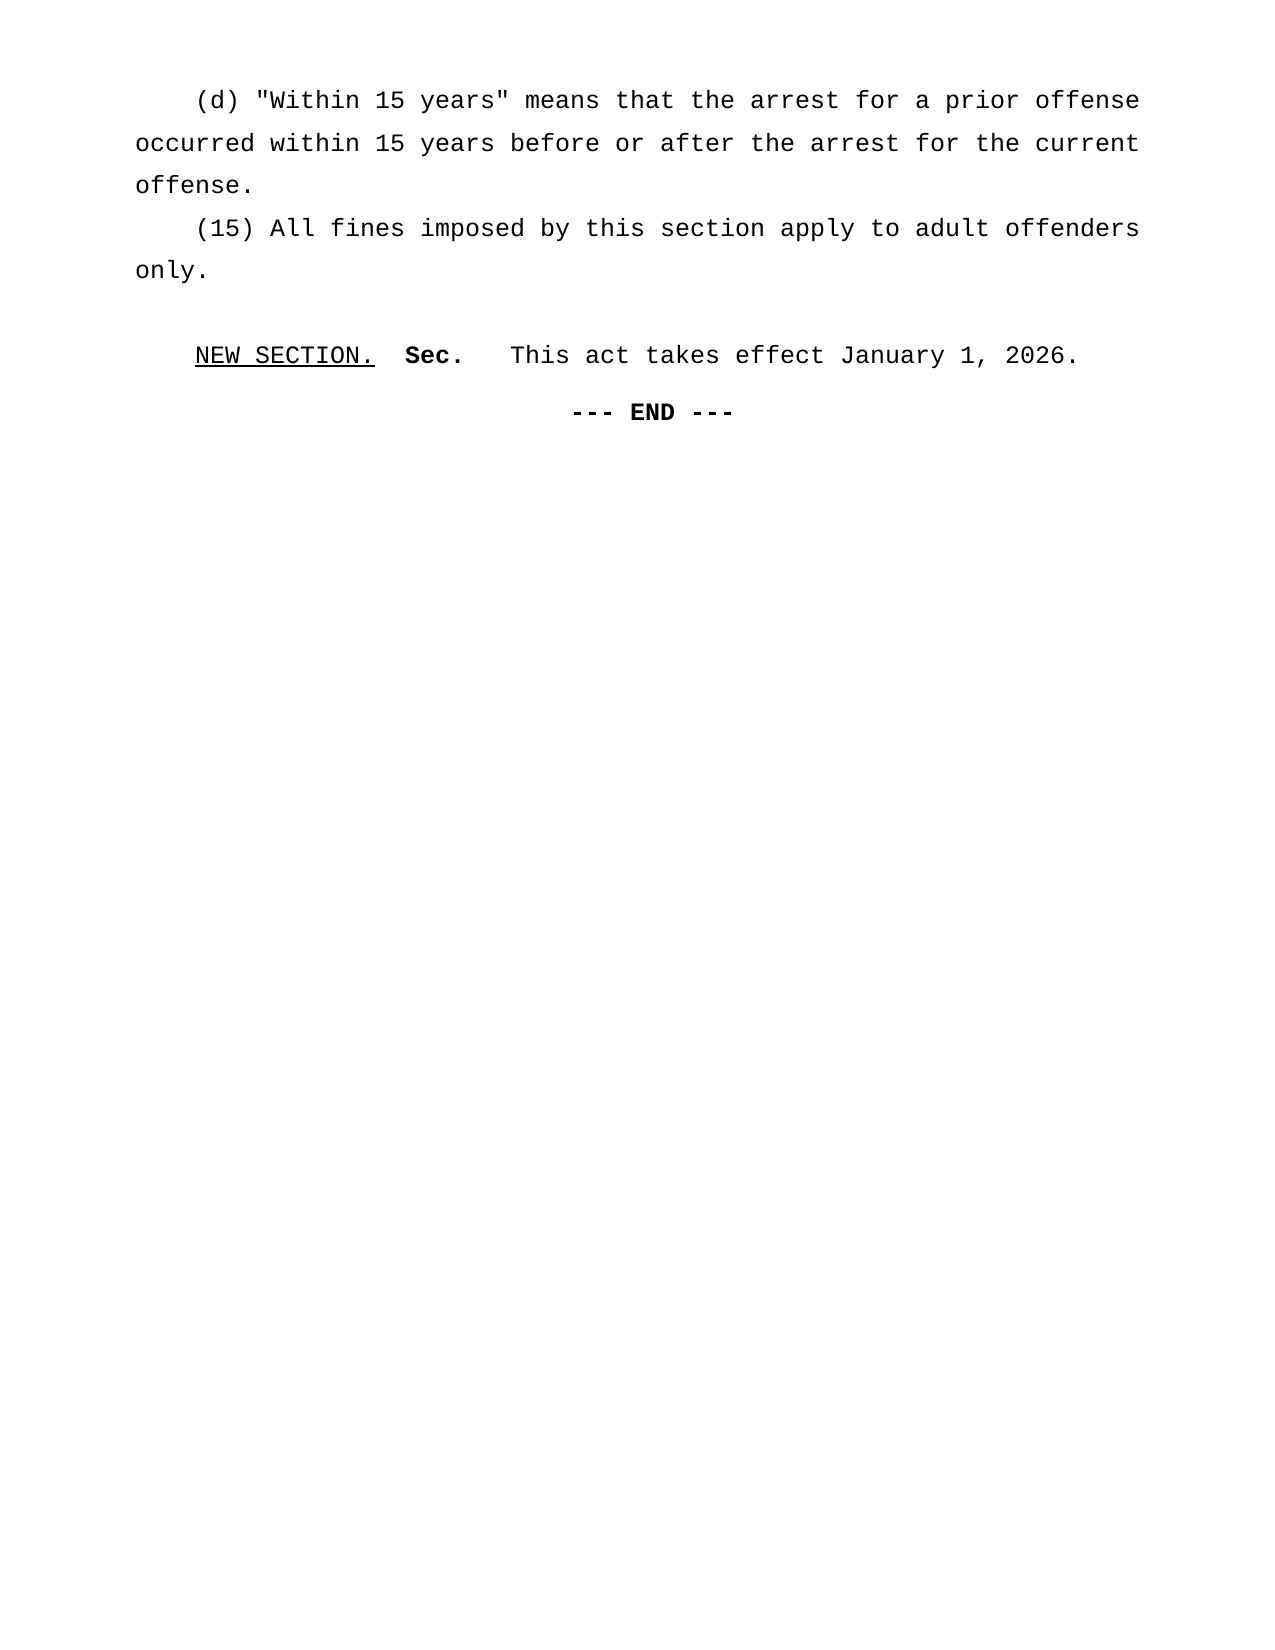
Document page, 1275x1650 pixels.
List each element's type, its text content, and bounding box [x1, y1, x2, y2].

text NEW SECTION. Sec. This act takes effect January 1, 2026. [135, 329, 1170, 372]
text (15) All fines imposed by this section apply to adult offenders only. [135, 202, 1170, 287]
text (d) "Within 15 years" means that the arrest for a prior offense occurred within 15 years before or after the arrest for the current offense. [135, 75, 1170, 202]
text --- END --- [135, 400, 1170, 428]
